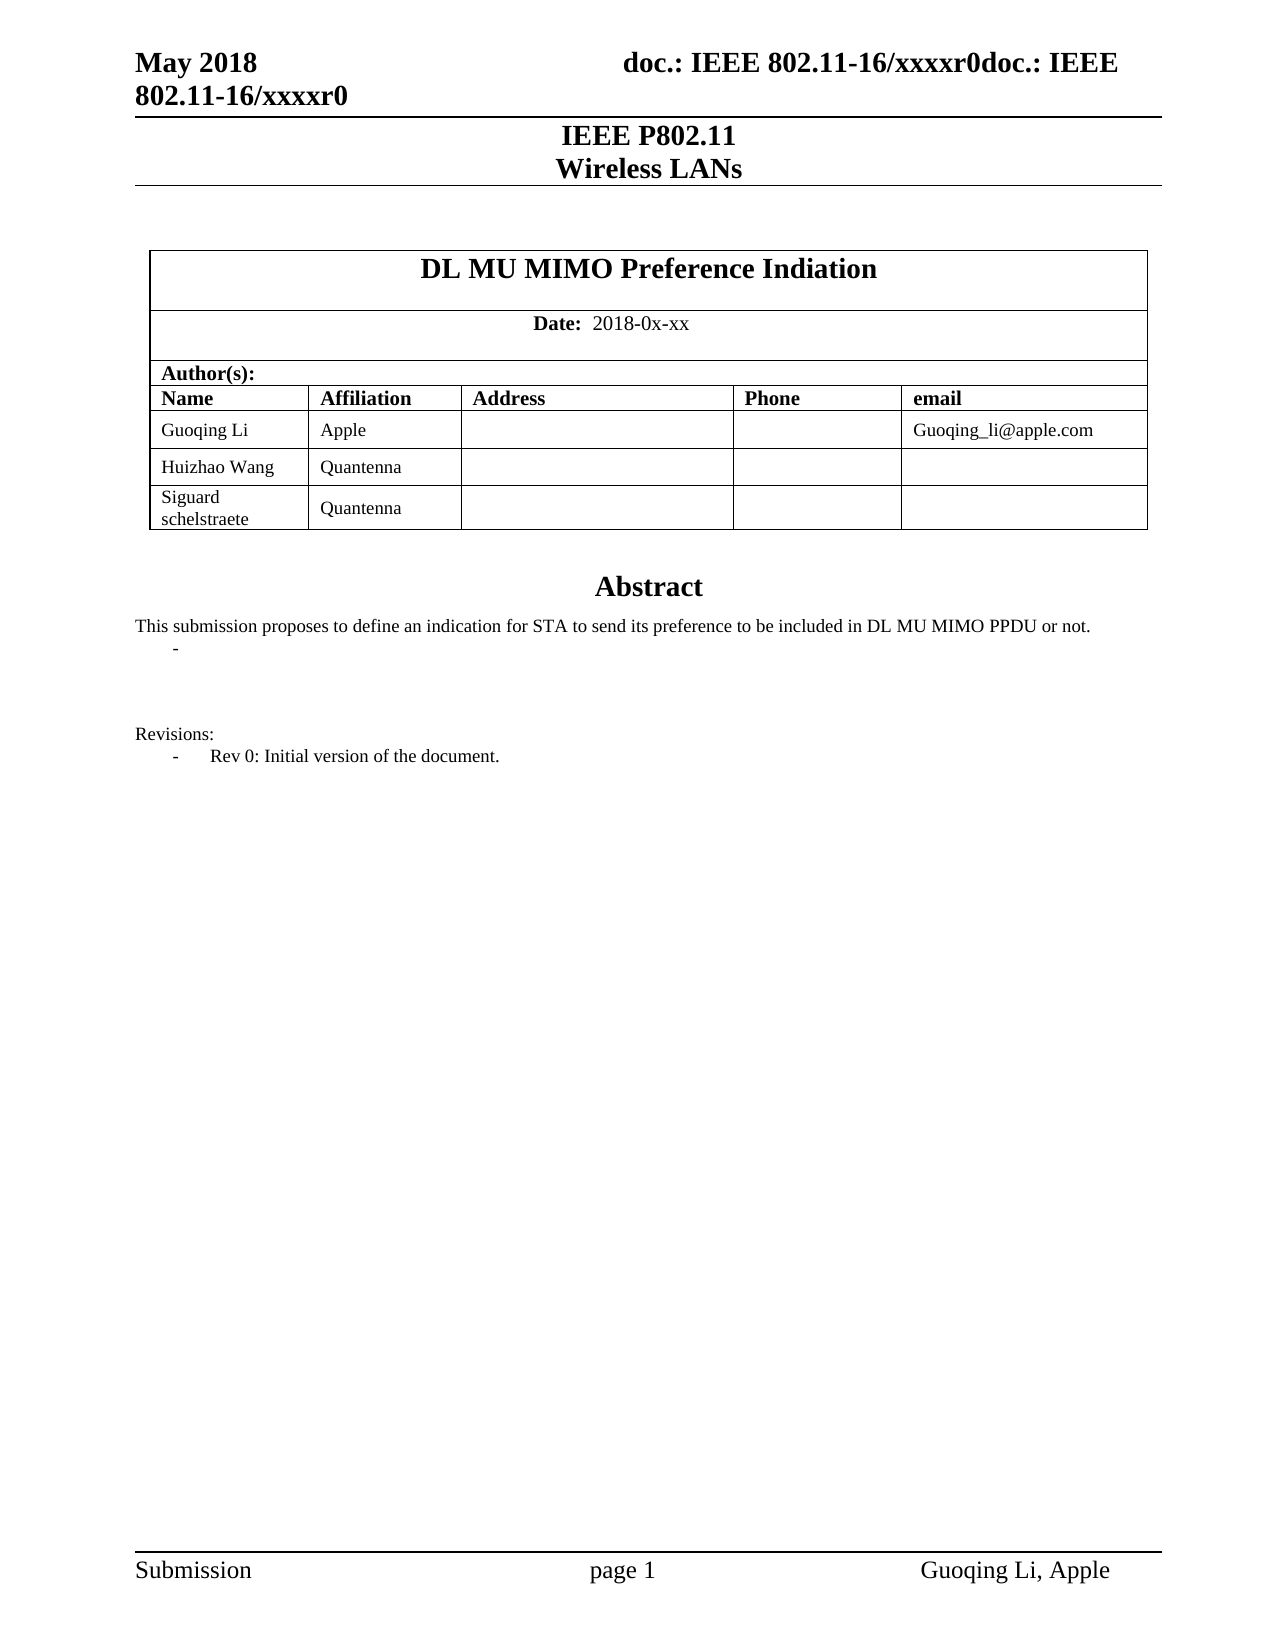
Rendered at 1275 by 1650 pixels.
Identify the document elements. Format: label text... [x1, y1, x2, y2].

table_cell Huizhao Wang [151, 449, 308, 485]
table_cell [462, 449, 733, 485]
table_cell Phone [734, 386, 901, 410]
list Rev 0: Initial version of the document. [172, 744, 1162, 766]
table_cell Guoqing Li [151, 411, 308, 448]
table_cell [462, 486, 733, 529]
table_cell Siguard schelstraete [151, 486, 308, 529]
table_cell Date: 2018-0x-xx [151, 311, 1147, 360]
table_cell [462, 411, 733, 448]
table_cell [734, 449, 901, 485]
table_cell Affiliation [309, 386, 461, 410]
table_cell Address [462, 386, 733, 410]
table_cell [902, 486, 1147, 529]
table_cell [902, 449, 1147, 485]
table_cell Guoqing_li@apple.com [902, 411, 1147, 448]
table_cell [734, 411, 901, 448]
text Revisions: [135, 723, 1162, 744]
table_cell [734, 486, 901, 529]
table_cell Author(s): [151, 361, 1147, 385]
text This submission proposes to define an indication for STA to send its preference to be included in DL MU MIMO PPDU or not. [135, 615, 1162, 637]
text IEEE P802.11 Wireless LANs [135, 118, 1162, 185]
table_cell Quantenna [309, 486, 461, 529]
table_cell Name [151, 386, 308, 410]
text Abstract [135, 569, 1162, 603]
table_header DL MU MIMO Preference Indiation [151, 251, 1147, 310]
table_cell email [902, 386, 1147, 410]
table_cell Quantenna [309, 449, 461, 485]
table_cell Apple [309, 411, 461, 448]
